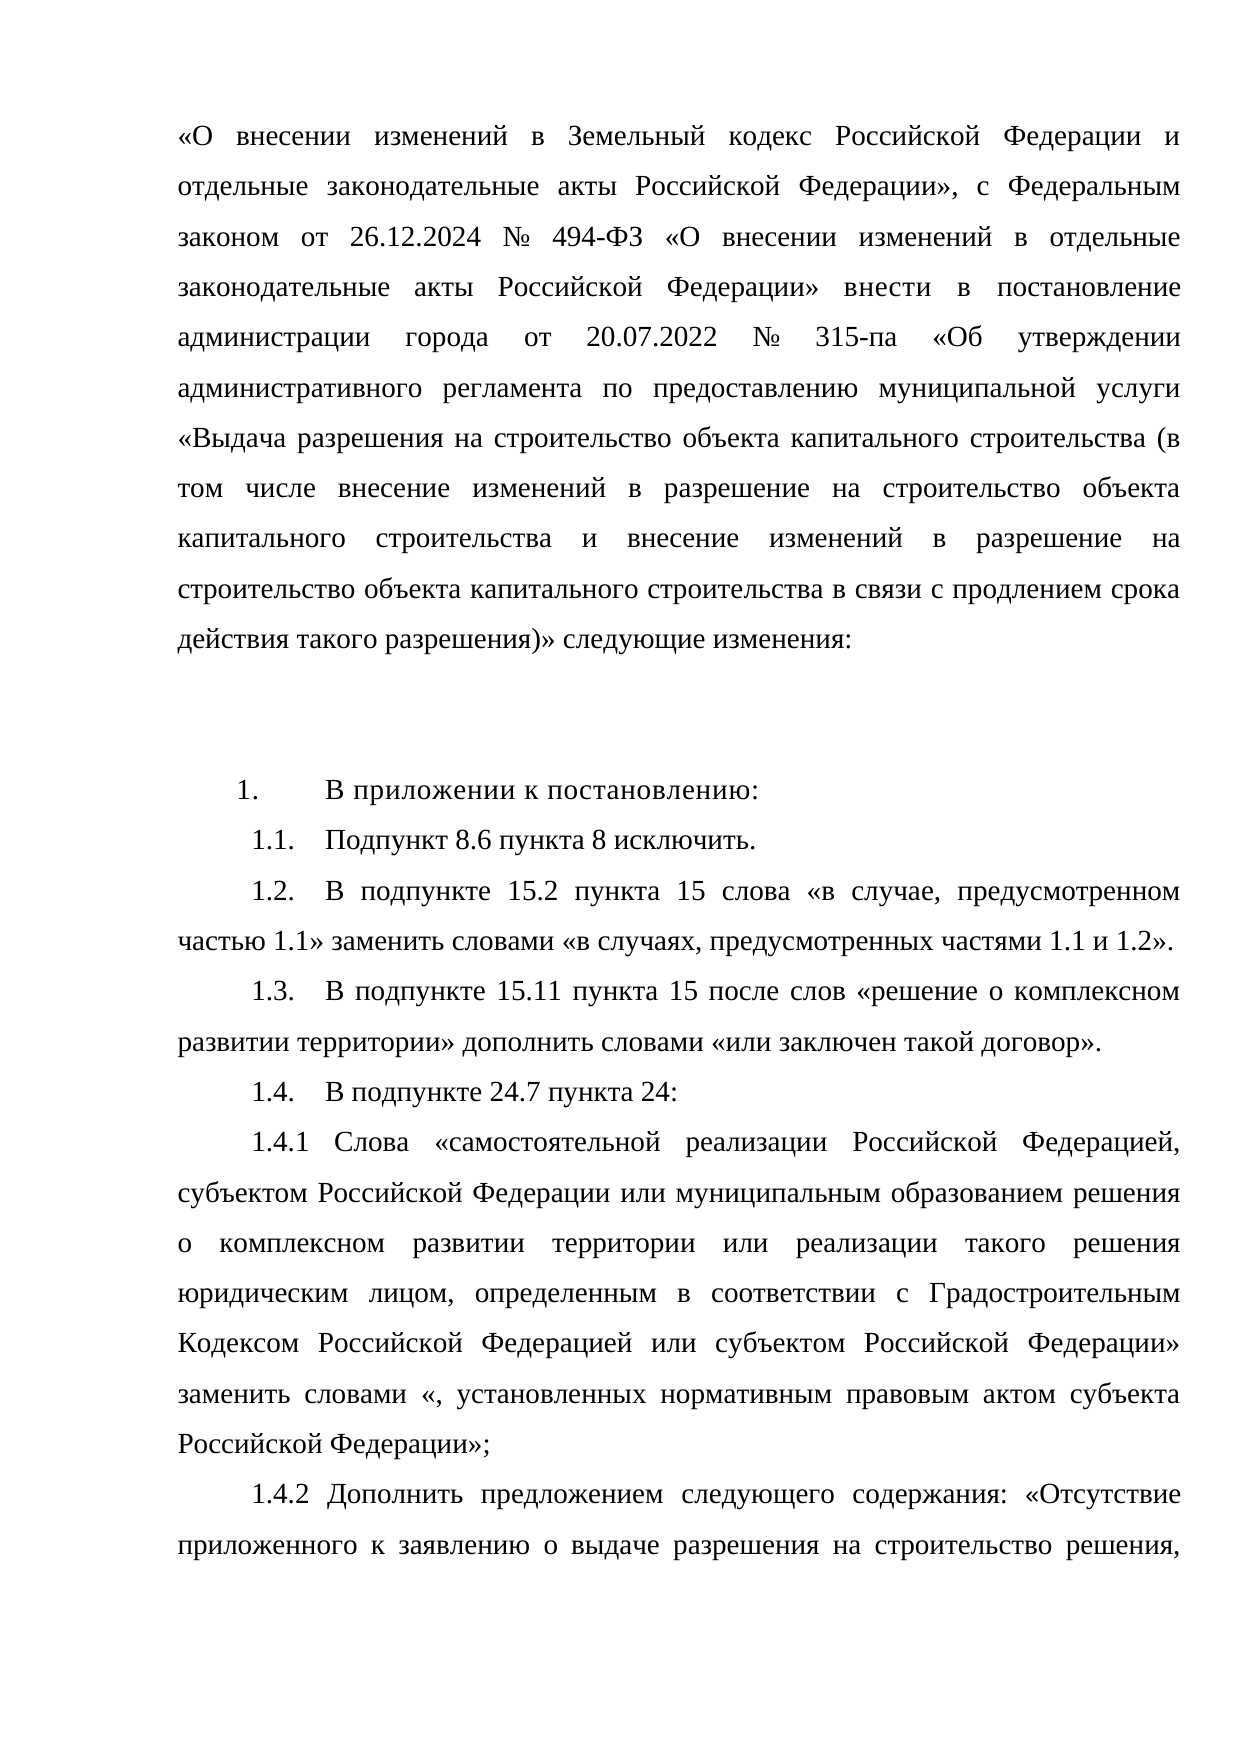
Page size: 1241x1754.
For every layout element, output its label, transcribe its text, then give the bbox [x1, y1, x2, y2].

list В подпункте 15.2 пункта 15 слова «в случае, предусмотренном частью 1.1» заменить словами «в случаях, предусмотренных частями 1.1 и 1.2». [177, 873, 1181, 957]
list В подпункте 15.11 пункта 15 после слов «решение о комплексном развитии территории» дополнить словами «или заключен такой договор». [177, 973, 1181, 1057]
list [177, 1477, 1181, 1560]
list В приложении к постановлению: [177, 772, 1181, 806]
list 1.4.1 Слова «самостоятельной реализации Российской Федерацией, субъектом Российской Федерации или муниципальным образованием решения о комплексном развитии территории или реализации такого решения юридическим лицом, определенным в соответствии с Градостроительным Кодексом Российской Федерацией или субъектом Российской Федерации» заменить словами «, установленных нормативным правовым актом субъекта Российской Федерации»; [177, 1124, 1181, 1460]
list Подпункт 8.6 пункта 8 исключить. [177, 822, 1181, 856]
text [177, 118, 1181, 655]
list В подпункте 24.7 пункта 24: [177, 1074, 1181, 1108]
